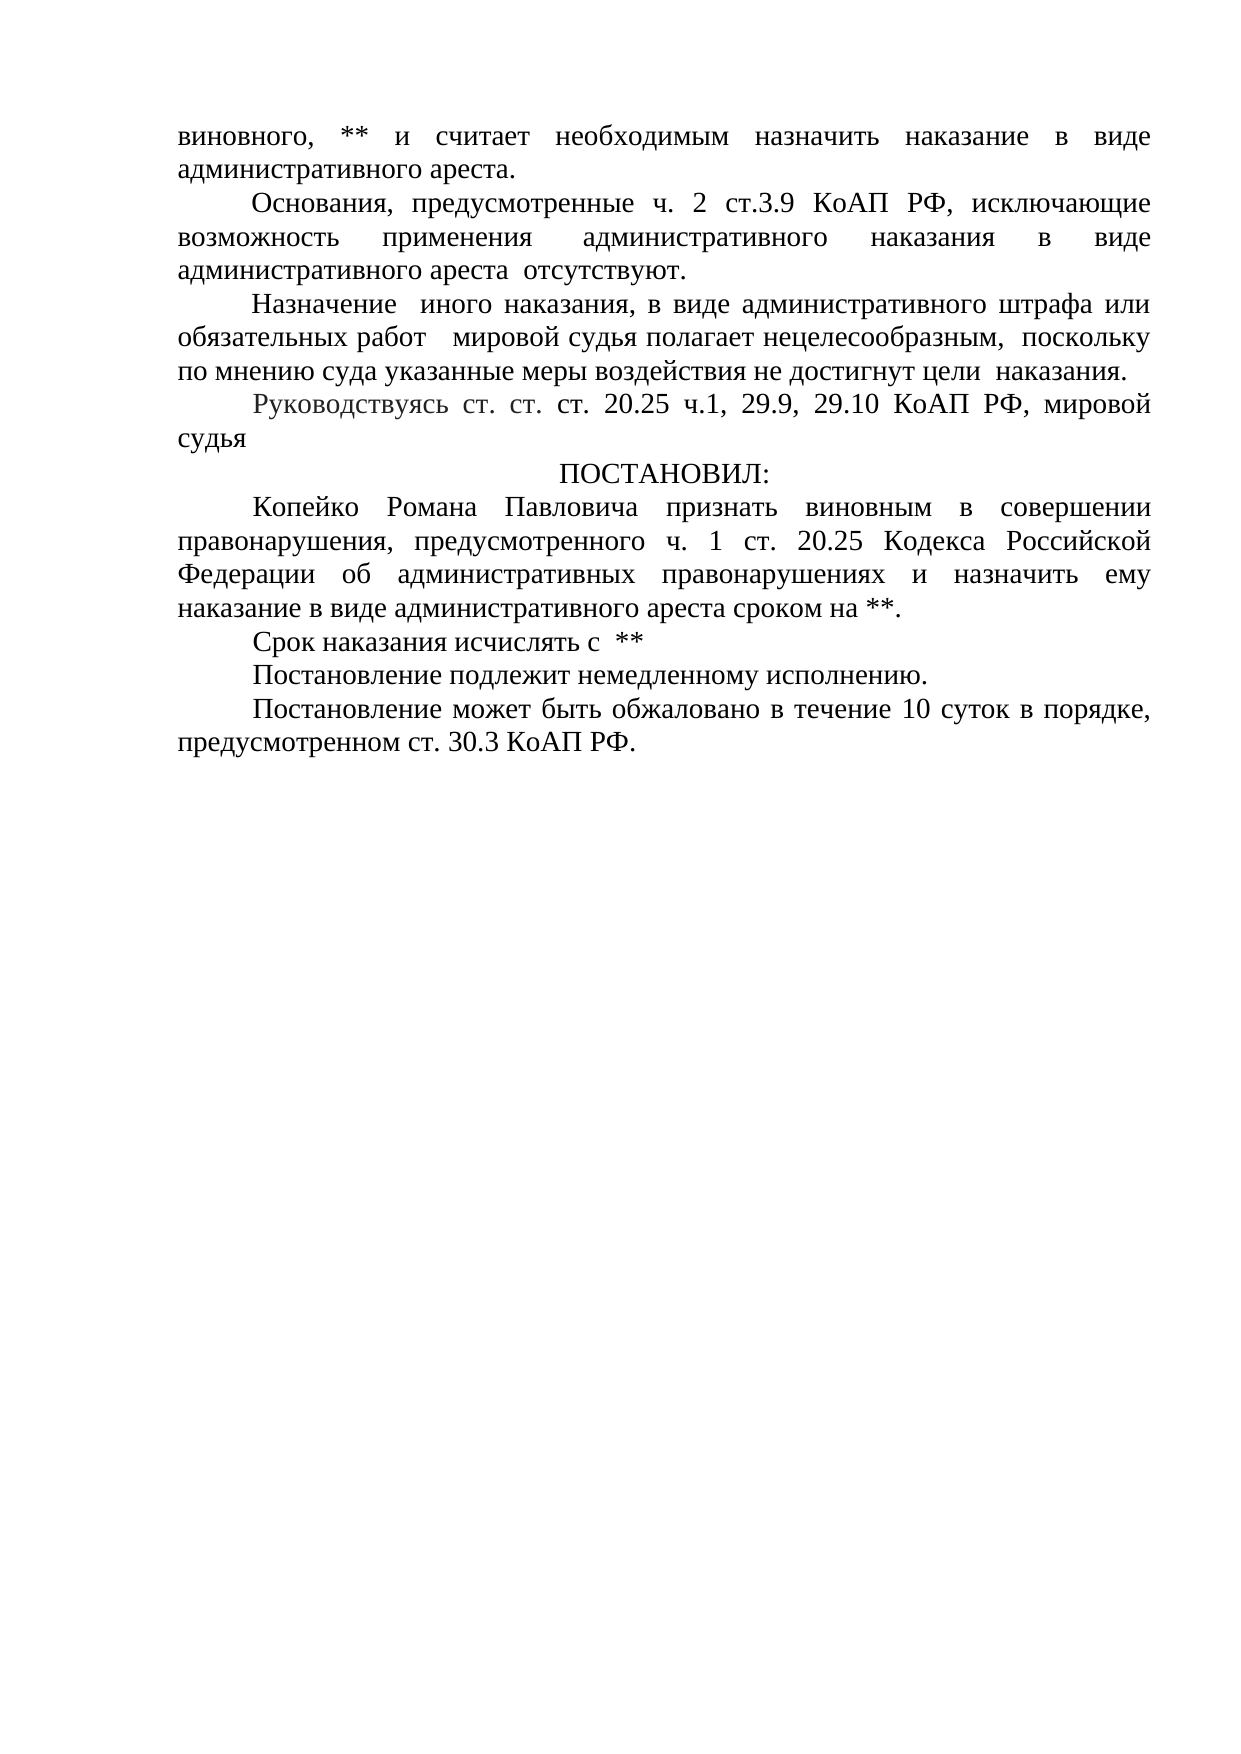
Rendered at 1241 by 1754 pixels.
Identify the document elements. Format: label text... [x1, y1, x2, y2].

text Основания, предусмотренные ч. 2 ст.3.9 КоАП РФ, исключающие возможность применения административного наказания в виде административного ареста отсутствуют. [177, 185, 1152, 286]
text Постановление может быть обжаловано в течение 10 суток в порядке, предусмотренном ст. 30.3 КоАП РФ. [177, 691, 1152, 758]
text ПОСТАНОВИЛ: [177, 456, 1152, 489]
text Руководствуясь ст. ст. ст. 20.25 ч.1, 29.9, 29.10 КоАП РФ, мировой судья [177, 386, 1152, 456]
text Срок наказания исчислять с ** [177, 624, 1152, 657]
text Копейко Романа Павловича признать виновным в совершении правонарушения, предусмотренного ч. 1 ст. 20.25 Кодекса Российской Федерации об административных правонарушениях и назначить ему наказание в виде административного ареста сроком на **. [177, 489, 1152, 624]
text Назначение иного наказания, в виде административного штрафа или обязательных работ мировой судья полагает нецелесообразным, поскольку по мнению суда указанные меры воздействия не достигнут цели наказания. [177, 286, 1152, 386]
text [177, 118, 1152, 185]
text Постановление подлежит немедленному исполнению. [177, 657, 1152, 691]
